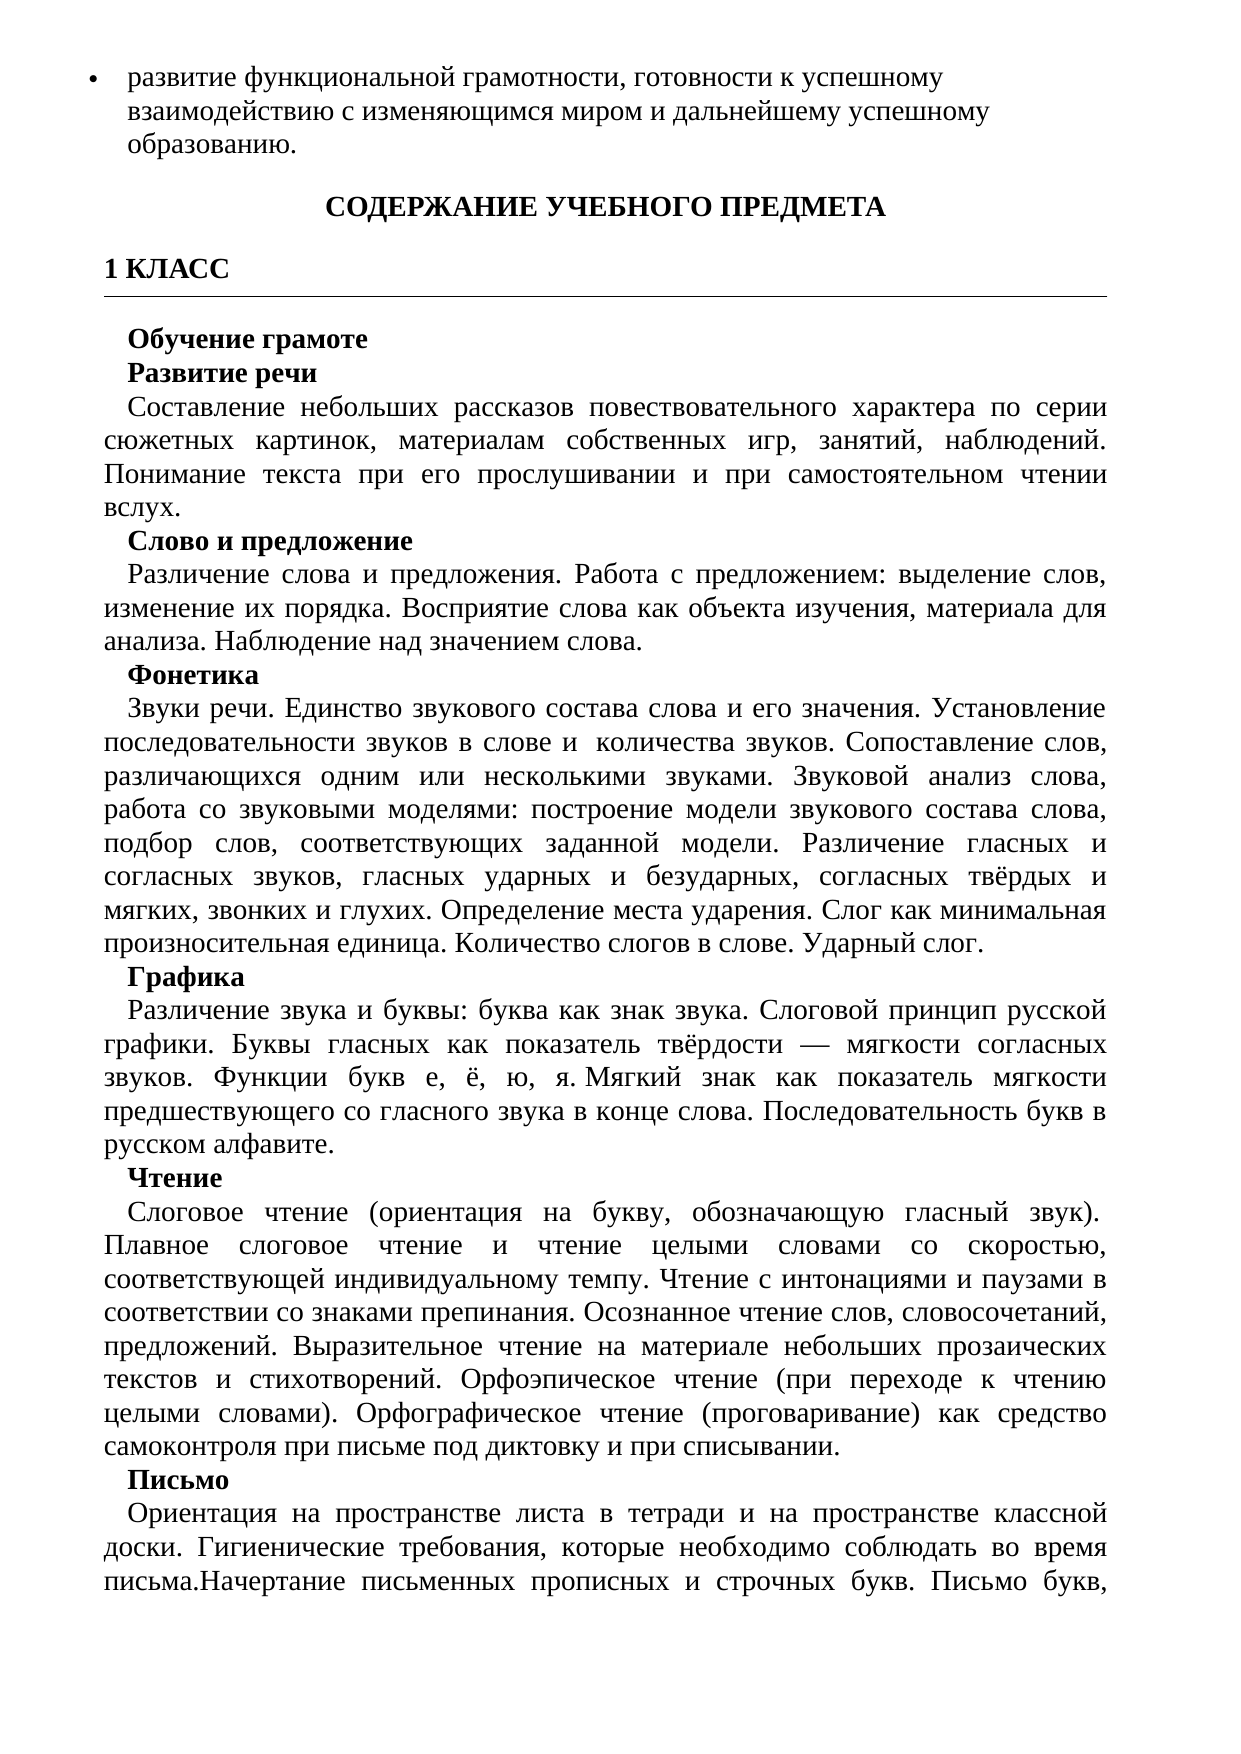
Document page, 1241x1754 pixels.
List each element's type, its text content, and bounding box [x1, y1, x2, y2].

text Обучение грамоте [103, 322, 1107, 355]
text Различение звука и буквы: буква как знак звука. Слоговой принцип русской графики. Буквы гласных как показатель твёрдости — мягкости согласных звуков. Функции букв е, ё, ю, я. Мягкий знак как показатель мягкости предшествующего со гласного звука в конце слова. Последовательность букв в русском алфавите. [103, 992, 1107, 1160]
text Письмо [103, 1462, 1107, 1496]
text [103, 1496, 1107, 1596]
text СОДЕРЖАНИЕ УЧЕБНОГО ПРЕДМЕТА [103, 189, 1107, 222]
text Составление небольших рассказов повествовательного характера по серии сюжетных картинок, материалам собственных игр, занятий, наблюдений. Понимание текста при его прослушивании и при самостоятельном чтении вслух. [103, 389, 1107, 523]
text Различение слова и предложения. Работа с предложением: выделение слов, изменение их порядка. Восприятие слова как объекта изучения, материала для анализа. Наблюдение над значением слова. [103, 556, 1107, 657]
list развитие функциональной грамотности, готовности к успешному взаимодействию с изменяющимся миром и дальнейшему успешному образованию. [89, 59, 1107, 160]
text Звуки речи. Единство звукового состава слова и его значения. Установление последовательности звуков в слове и количества звуков. Сопоставление слов, различающихся одним или несколькими звуками. Звуковой анализ слова, работа со звуковыми моделями: построение модели звукового состава слова, подбор слов, соответствующих заданной модели. Различение гласных и согласных звуков, гласных ударных и безударных, согласных твёрдых и мягких, звонких и глухих. Определение места ударения. Слог как минимальная произносительная единица. Количество слогов в слове. Ударный слог. [103, 691, 1107, 959]
text Чтение [103, 1160, 1107, 1194]
text Развитие речи [103, 355, 1107, 389]
text Слово и предложение [103, 523, 1107, 556]
text Графика [103, 959, 1107, 992]
text 1 класс [103, 252, 1107, 297]
text Слоговое чтение (ориентация на букву, обозначающую гласный звук). Плавное слоговое чтение и чтение целыми словами со скоростью, соответствующей индивидуальному темпу. Чтение с интонациями и паузами в соответствии со знаками препинания. Осознанное чтение слов, словосочетаний, предложений. Выразительное чтение на материале небольших прозаических текстов и стихотворений. Орфоэпическое чтение (при переходе к чтению целыми словами). Орфографическое чтение (проговаривание) как средство самоконтроля при письме под диктовку и при списывании. [103, 1194, 1107, 1462]
text Фонетика [103, 657, 1107, 691]
